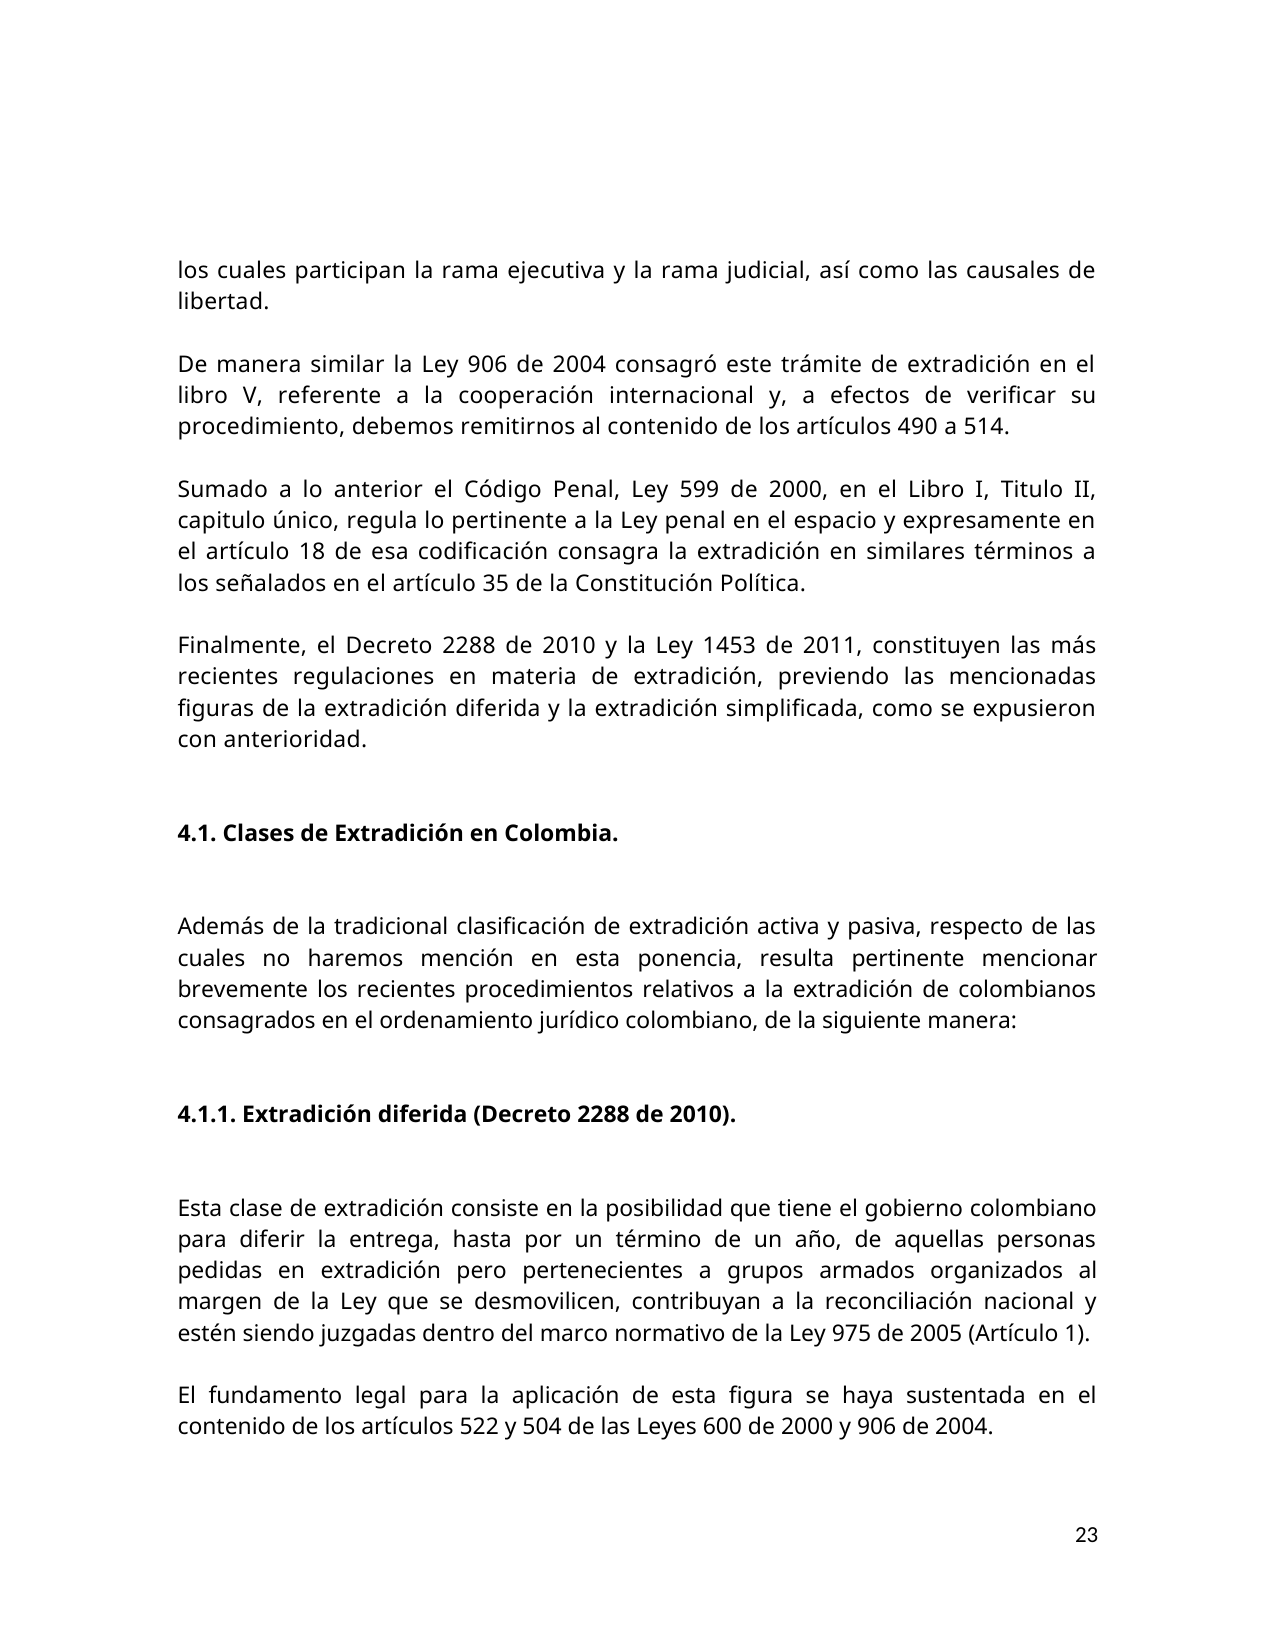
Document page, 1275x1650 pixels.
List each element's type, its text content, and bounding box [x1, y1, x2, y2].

text 4.1. Clases de Extradición en Colombia. [177, 816, 1098, 848]
text Esta clase de extradición consiste en la posibilidad que tiene el gobierno colombiano para diferir la entrega, hasta por un término de un año, de aquellas personas pedidas en extradición pero pertenecientes a grupos armados organizados al margen de la Ley que se desmovilicen, contribuyan a la reconciliación nacional y estén siendo juzgadas dentro del marco normativo de la Ley 975 de 2005 (Artículo 1). [177, 1191, 1098, 1348]
text De manera similar la Ley 906 de 2004 consagró este trámite de extradición en el libro V, referente a la cooperación internacional y, a efectos de verificar su procedimiento, debemos remitirnos al contenido de los artículos 490 a 514. [177, 348, 1098, 441]
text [177, 254, 1098, 316]
text Finalmente, el Decreto 2288 de 2010 y la Ley 1453 de 2011, constituyen las más recientes regulaciones en materia de extradición, previendo las mencionadas figuras de la extradición diferida y la extradición simplificada, como se expusieron con anterioridad. [177, 629, 1098, 754]
text Además de la tradicional clasificación de extradición activa y pasiva, respecto de las cuales no haremos mención en esta ponencia, resulta pertinente mencionar brevemente los recientes procedimientos relativos a la extradición de colombianos consagrados en el ordenamiento jurídico colombiano, de la siguiente manera: [177, 910, 1098, 1035]
text El fundamento legal para la aplicación de esta figura se haya sustentada en el contenido de los artículos 522 y 504 de las Leyes 600 de 2000 y 906 de 2004. [177, 1379, 1098, 1441]
text 4.1.1. Extradición diferida (Decreto 2288 de 2010). [177, 1098, 1098, 1129]
text Sumado a lo anterior el Código Penal, Ley 599 de 2000, en el Libro I, Titulo II, capitulo único, regula lo pertinente a la Ley penal en el espacio y expresamente en el artículo 18 de esa codificación consagra la extradición en similares términos a los señalados en el artículo 35 de la Constitución Política. [177, 473, 1098, 598]
